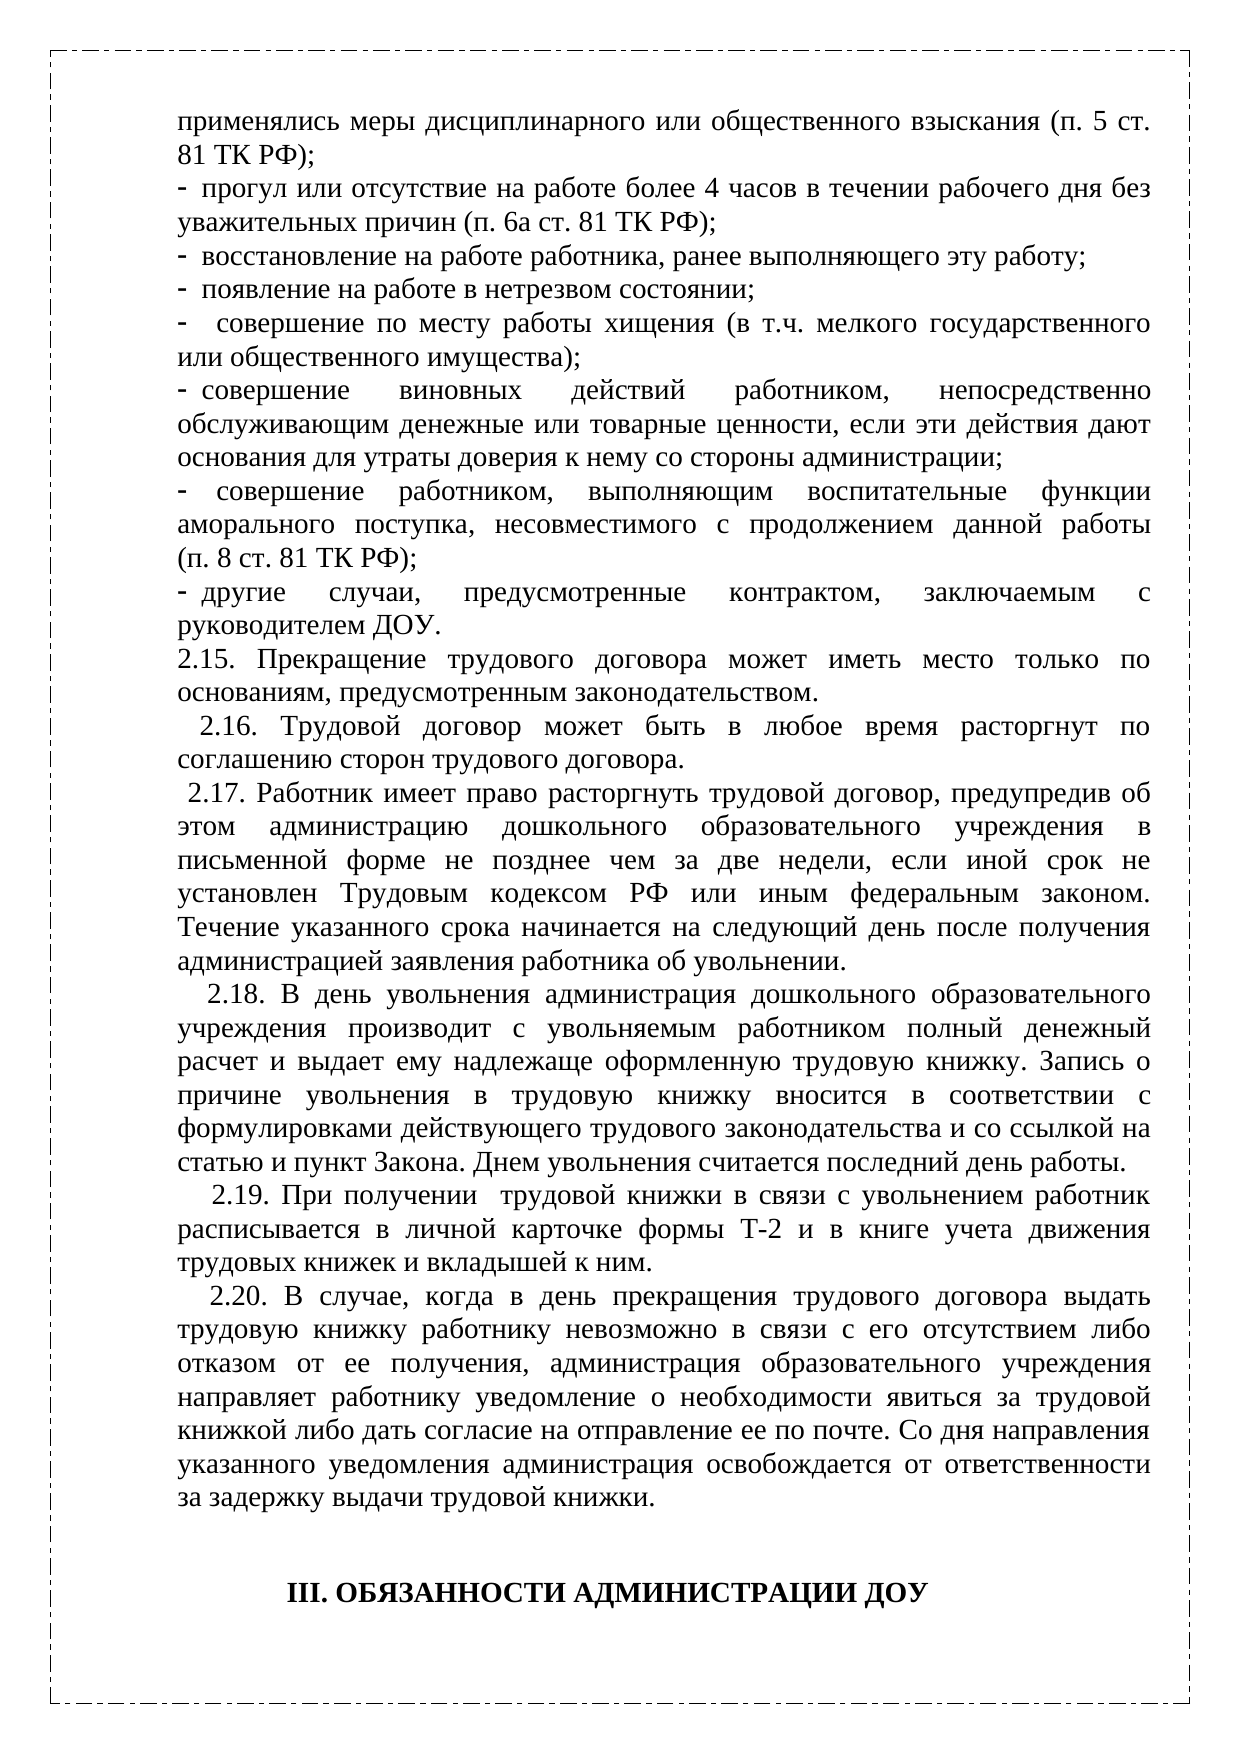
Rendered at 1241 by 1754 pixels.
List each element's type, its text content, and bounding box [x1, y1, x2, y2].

text 2.20. В случае, когда в день прекращения трудового договора выдать трудовую книжку работнику невозможно в связи с его отсутствием либо отказом от ее получения, администрация образовательного учреждения направляет работнику уведомление о необходимости явиться за трудовой книжкой либо дать согласие на отправление ее по почте. Со дня направления указанного уведомления администрация освобождается от ответственности за задержку выдачи трудовой книжки. [177, 1278, 1152, 1513]
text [177, 103, 1152, 171]
text совершение по месту работы хищения (в т.ч. мелкого государственного или общественного имущества); [177, 305, 1152, 372]
text совершение работником, выполняющим воспитательные функции аморального поступка, несовместимого с продолжением данной работы (п. 8 ст. 81 ТК РФ); [177, 473, 1152, 574]
text прогул или отсутствие на работе более 4 часов в течении рабочего дня без уважительных причин (п. 6а ст. 81 ТК РФ); [177, 171, 1152, 238]
text совершение виновных действий работником, непосредственно обслуживающим денежные или товарные ценности, если эти действия дают основания для утраты доверия к нему со стороны администрации; [177, 372, 1152, 473]
text появление на работе в нетрезвом состоянии; [177, 271, 1152, 305]
text III. ОБЯЗАННОСТИ АДМИНИСТРАЦИИ ДОУ [177, 1576, 1152, 1609]
text 2.19. При получении трудовой книжки в связи с увольнением работник расписывается в личной карточке формы Т-2 и в книге учета движения трудовых книжек и вкладышей к ним. [177, 1177, 1152, 1278]
text 2.17. Работник имеет право расторгнуть трудовой договор, предупредив об этом администрацию дошкольного образовательного учреждения в письменной форме не позднее чем за две недели, если иной срок не установлен Трудовым кодексом РФ или иным федеральным законом. Течение указанного срока начинается на следующий день после получения администрацией заявления работника об увольнении. [177, 775, 1152, 976]
text 2.18. В день увольнения администрация дошкольного образовательного учреждения производит с увольняемым работником полный денежный расчет и выдает ему надлежаще оформленную трудовую книжку. Запись о причине увольнения в трудовую книжку вносится в соответствии с формулировками действующего трудового законодательства и со ссылкой на статью и пункт Закона. Днем увольнения считается последний день работы. [177, 976, 1152, 1177]
text 2.15. Прекращение трудового договора может иметь место только по основаниям, предусмотренным законодательством. [177, 641, 1152, 708]
text 2.16. Трудовой договор может быть в любое время расторгнут по соглашению сторон трудового договора. [177, 708, 1152, 775]
text восстановление на работе работника, ранее выполняющего эту работу; [177, 238, 1152, 271]
text другие случаи, предусмотренные контрактом, заключаемым с руководителем ДОУ. [177, 574, 1152, 641]
